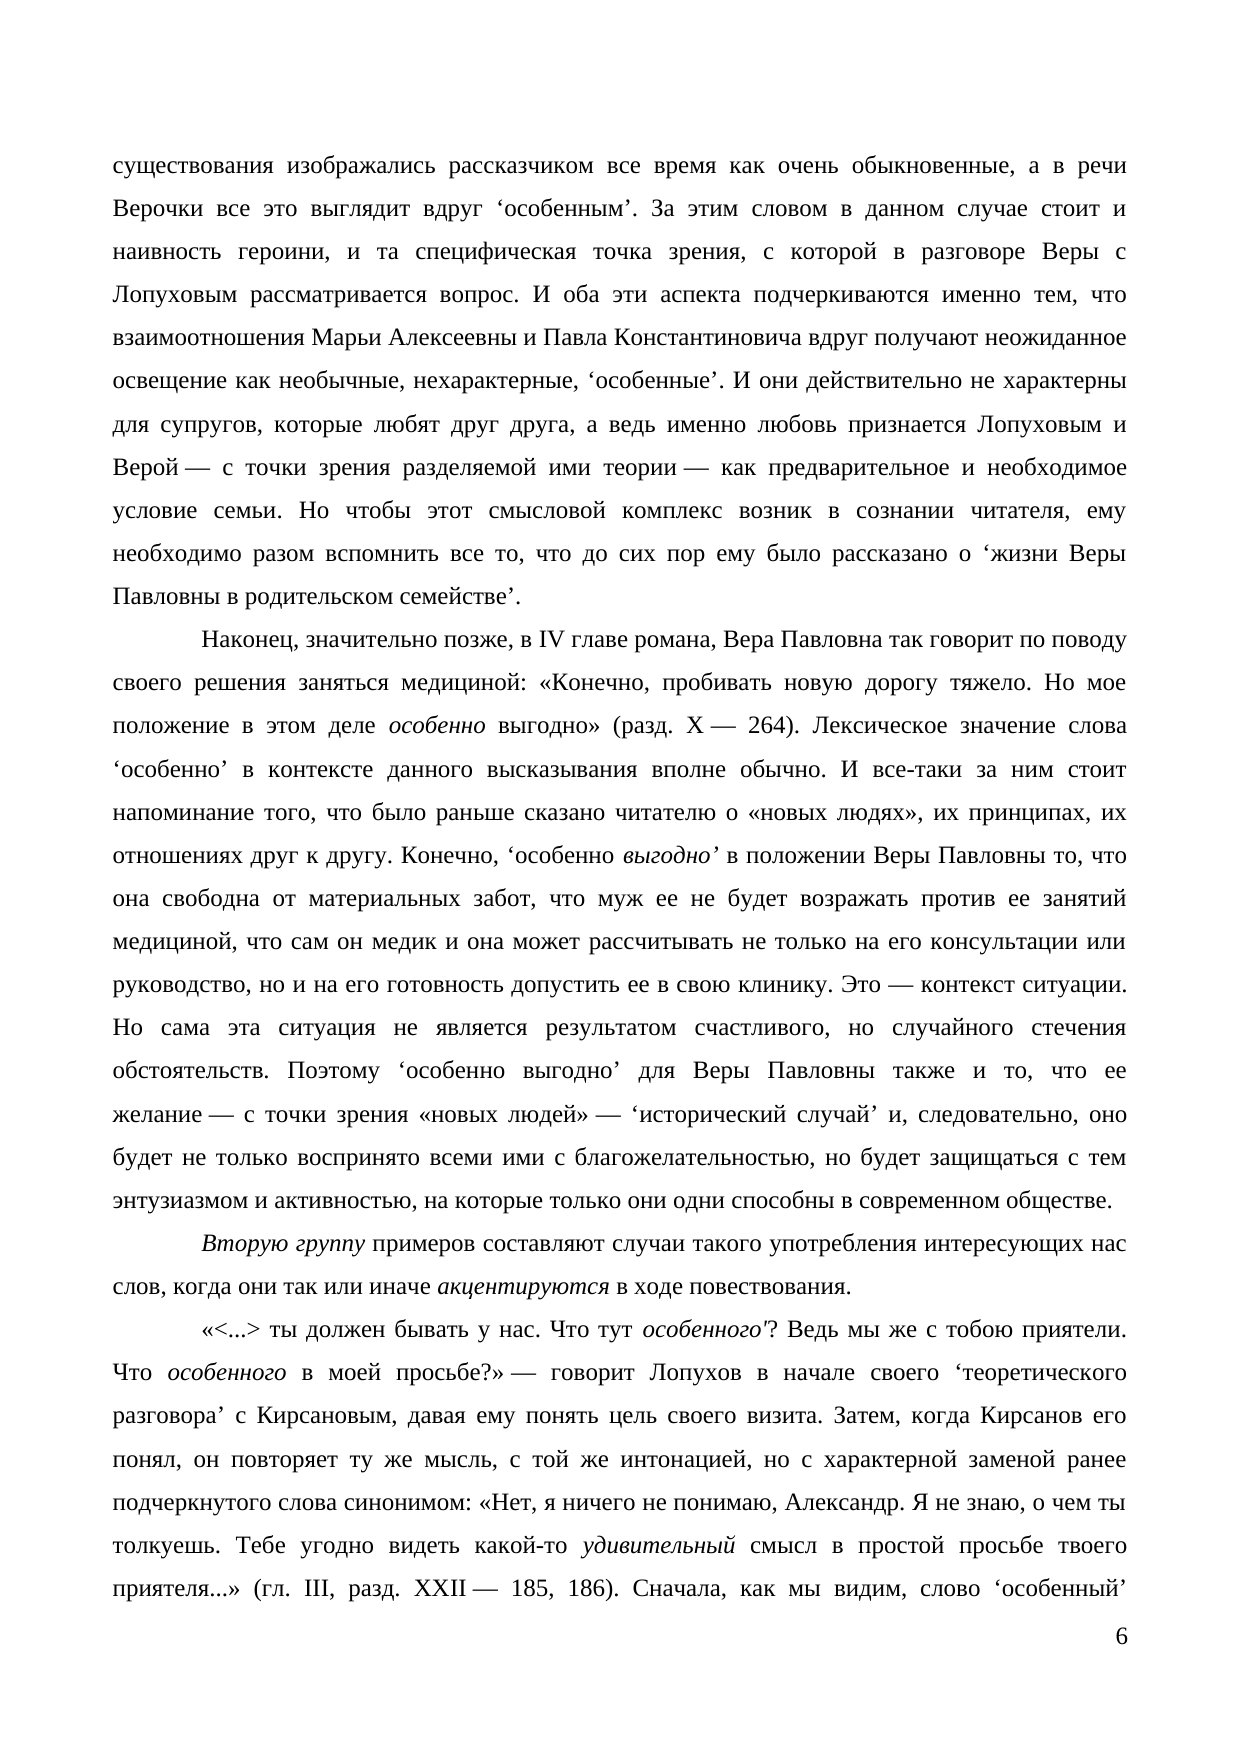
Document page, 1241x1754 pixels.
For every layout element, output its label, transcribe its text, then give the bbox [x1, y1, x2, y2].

text Вторую группу примеров составляют случаи такого употребления интересующих нас слов, когда они так или иначе акцентируются в ходе повествования. [112, 1228, 1128, 1300]
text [112, 1314, 1128, 1602]
text Наконец, значительно позже, в IV главе романа, Вера Павловна так говорит по поводу своего решения заняться медициной: «Конечно, пробивать новую дорогу тяжело. Но мое положение в этом деле особенно выгодно» (разд. X — 264). Лексическое значение слова ‘особенно’ в контексте данного высказывания вполне обычно. И все-таки за ним стоит напоминание того, что было раньше сказано читателю о «новых людях», их принципах, их отношениях друг к другу. Конечно, ‘особенно выгодно’ в положении Веры Павловны то, что она свободна от материальных забот, что муж ее не будет возражать против ее занятий медициной, что сам он медик и она может рассчитывать не только на его консультации или руководство, но и на его готовность допустить ее в свою клинику. Это — контекст ситуации. Но сама эта ситуация не является результатом счастливого, но случайного стечения обстоятельств. Поэтому ‘особенно выгодно’ для Веры Павловны также и то, что ее желание — с точки зрения «новых людей» — ‘исторический случай’ и, следовательно, оно будет не только воспринято всеми ими с благожелательностью, но будет защищаться с тем энтузиазмом и активностью, на которые только они одни способны в современном обществе. [112, 624, 1128, 1214]
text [112, 150, 1128, 610]
